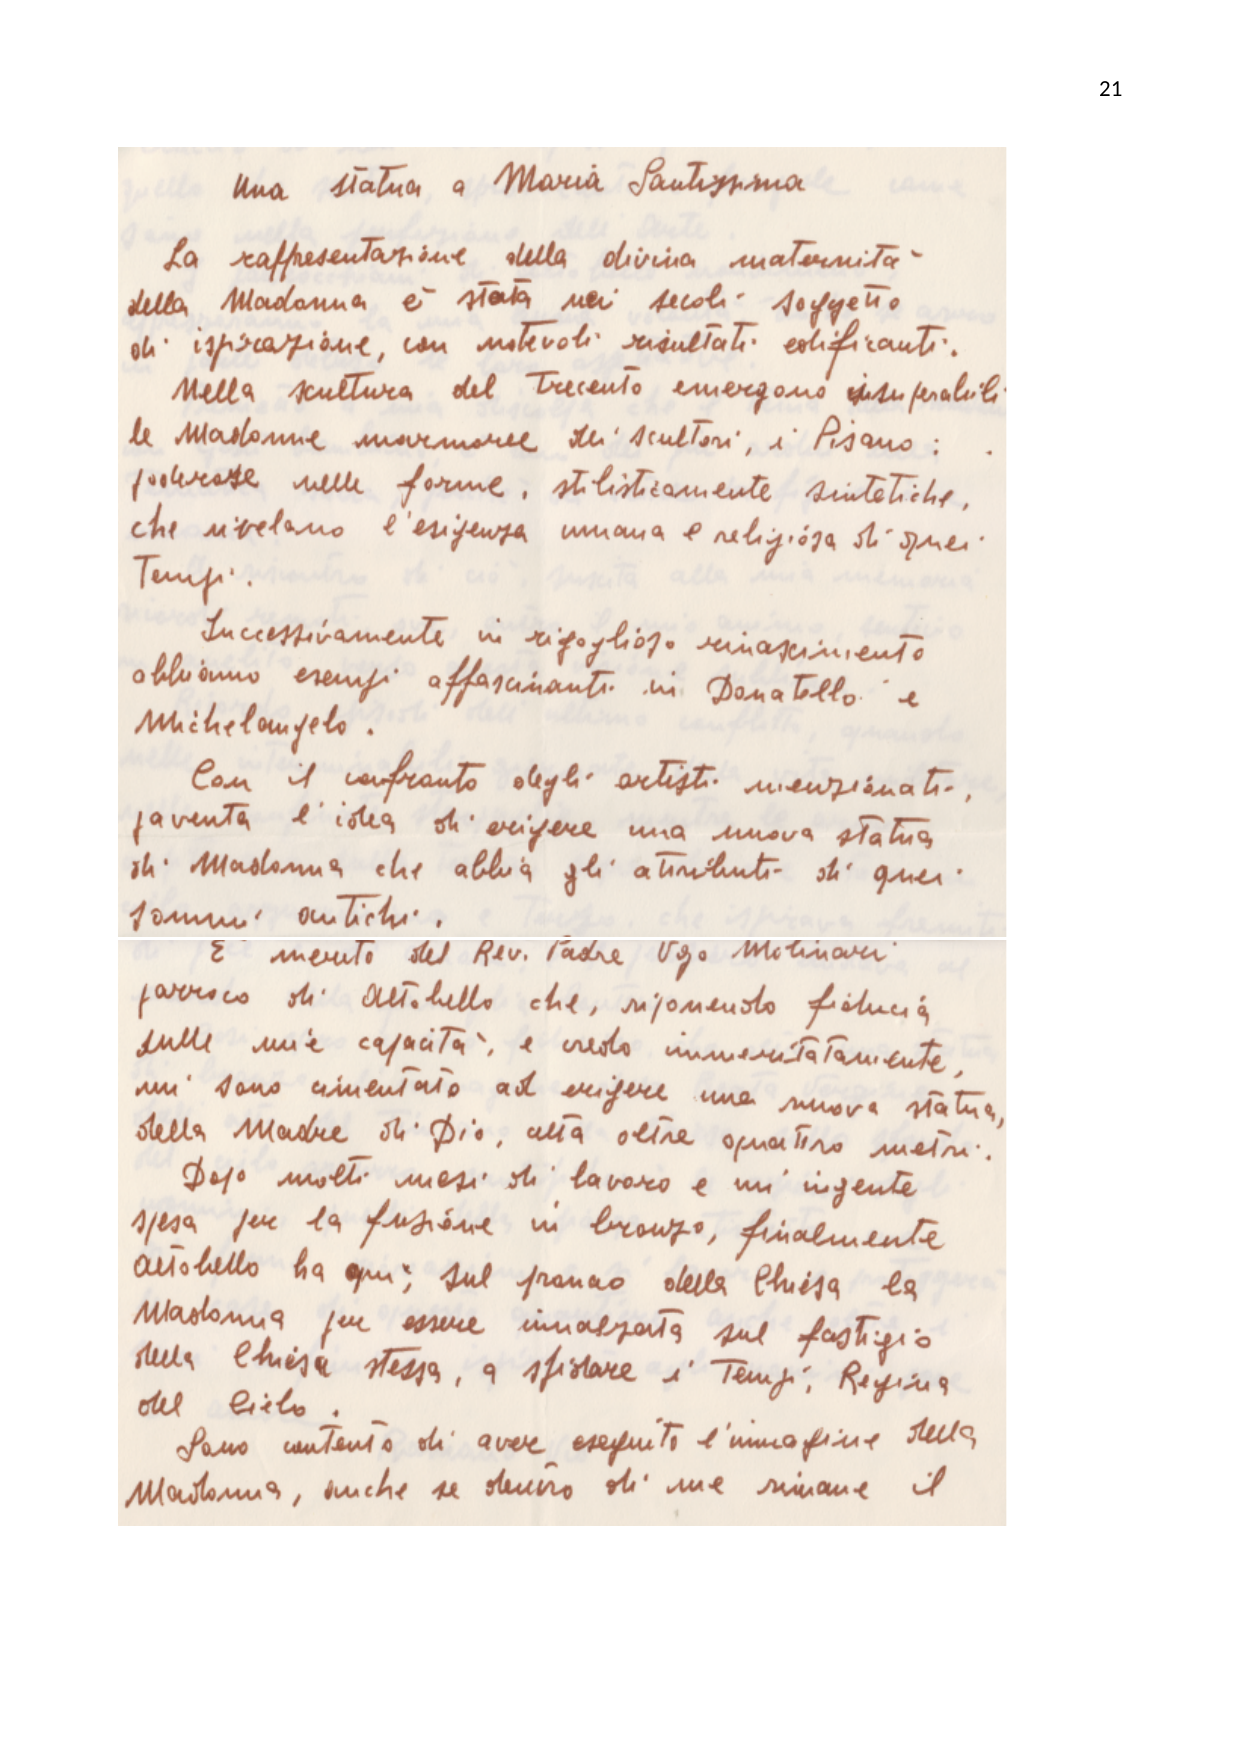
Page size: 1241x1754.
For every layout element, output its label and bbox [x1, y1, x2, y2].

picture [118, 940, 1007, 1526]
picture [118, 147, 1007, 937]
